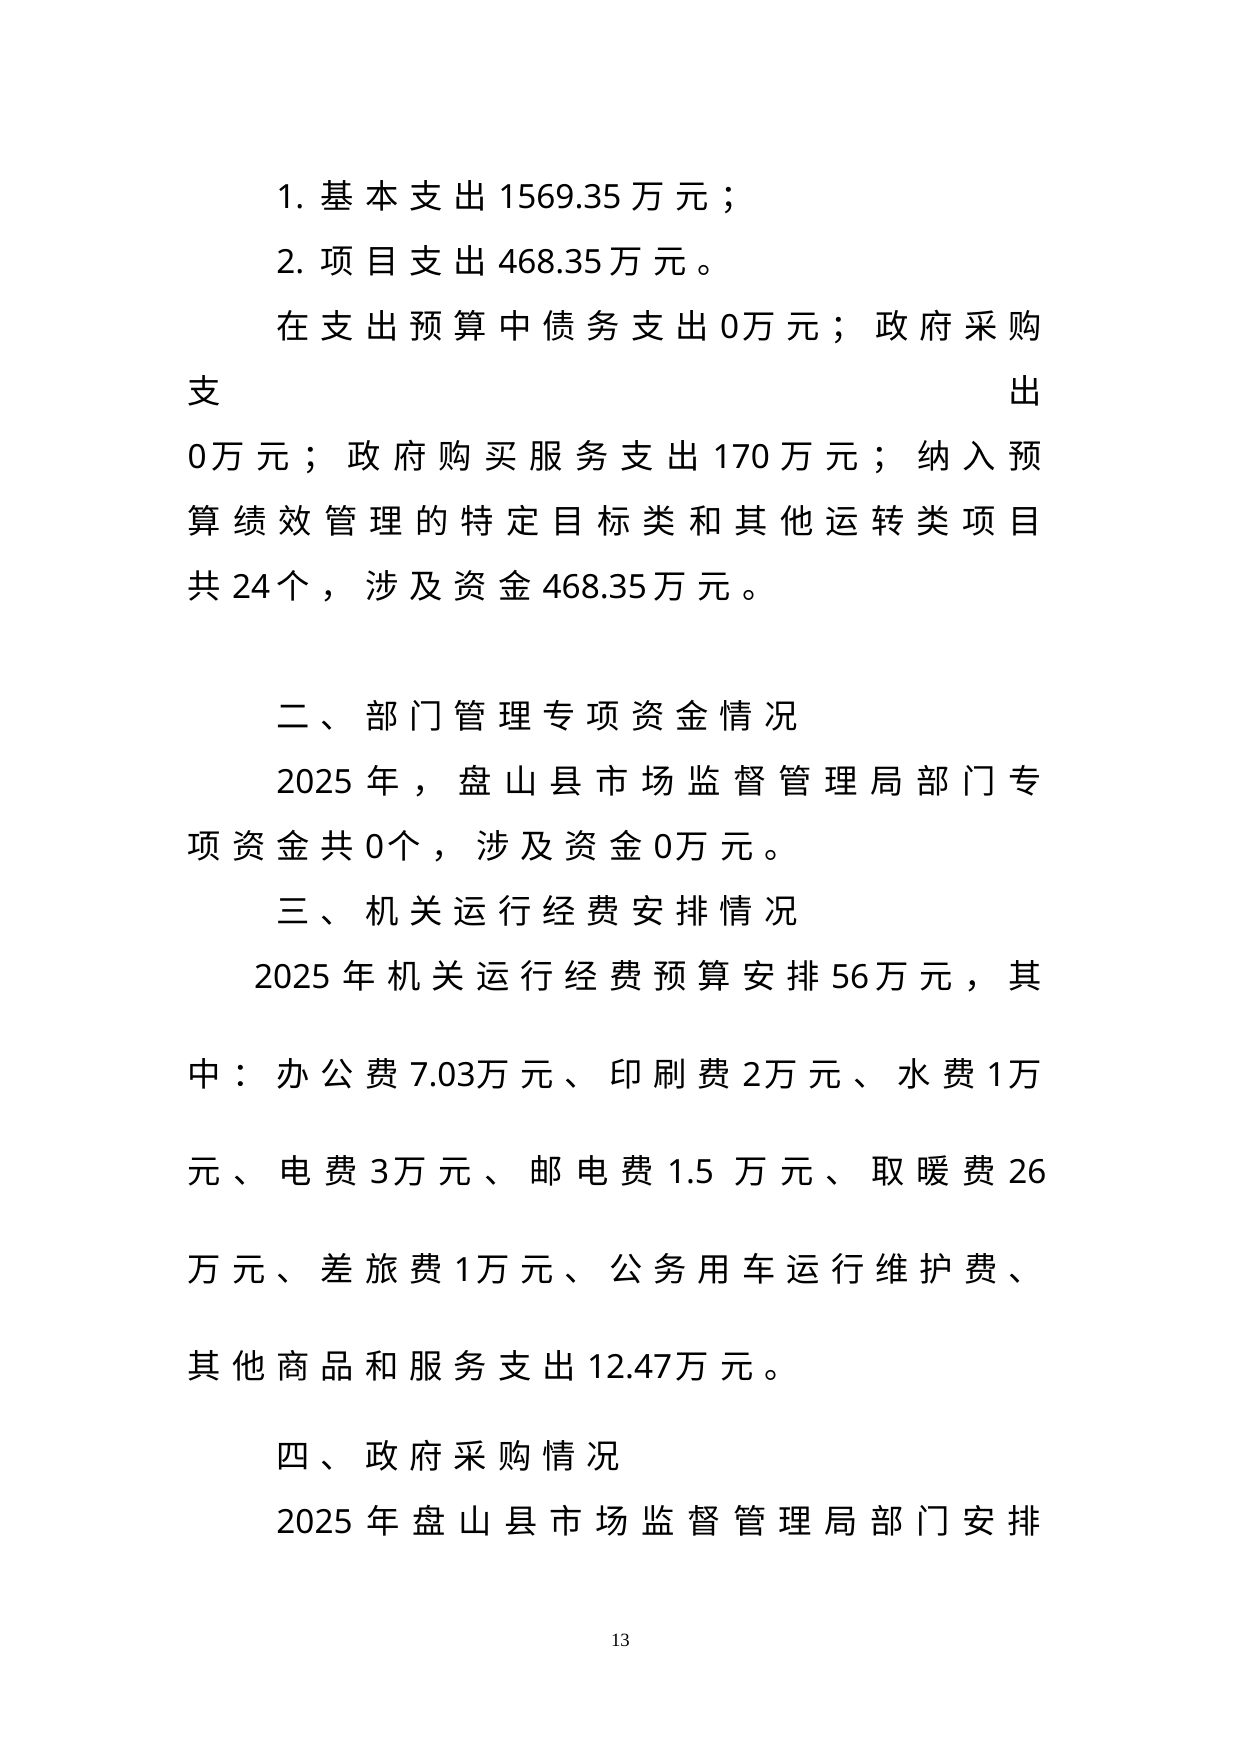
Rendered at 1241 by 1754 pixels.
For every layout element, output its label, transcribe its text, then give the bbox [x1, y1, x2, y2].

text 2.项目支出468.35万元。 [187, 227, 1053, 292]
text 二、部门管理专项资金情况 [187, 682, 1053, 747]
text 2025年，盘山县市场监督管理局部门专项资金共0个，涉及资金0万元。 [187, 747, 1053, 877]
text 0万元；政府购买服务支出170万元；纳入预算绩效管理的特定目标类和其他运转类项目共24个，涉及资金468.35万元。 [187, 422, 1053, 617]
text 在支出预算中债务支出0万元；政府采购支出 [187, 292, 1053, 422]
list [187, 1486, 1053, 1551]
text 2025年机关运行经费预算安排56万元，其中：办公费7.03万元、印刷费2万元、水费1万元、电费3万元、邮电费1.5万元、取暖费26万元、差旅费1万元、公务用车运行维护费、其他商品和服务支出12.47万元。 [187, 942, 1053, 1397]
text 1.基本支出1569.35万元； [187, 162, 1053, 227]
text 三、机关运行经费安排情况 [187, 877, 1053, 942]
text 四、政府采购情况 [187, 1421, 1053, 1486]
